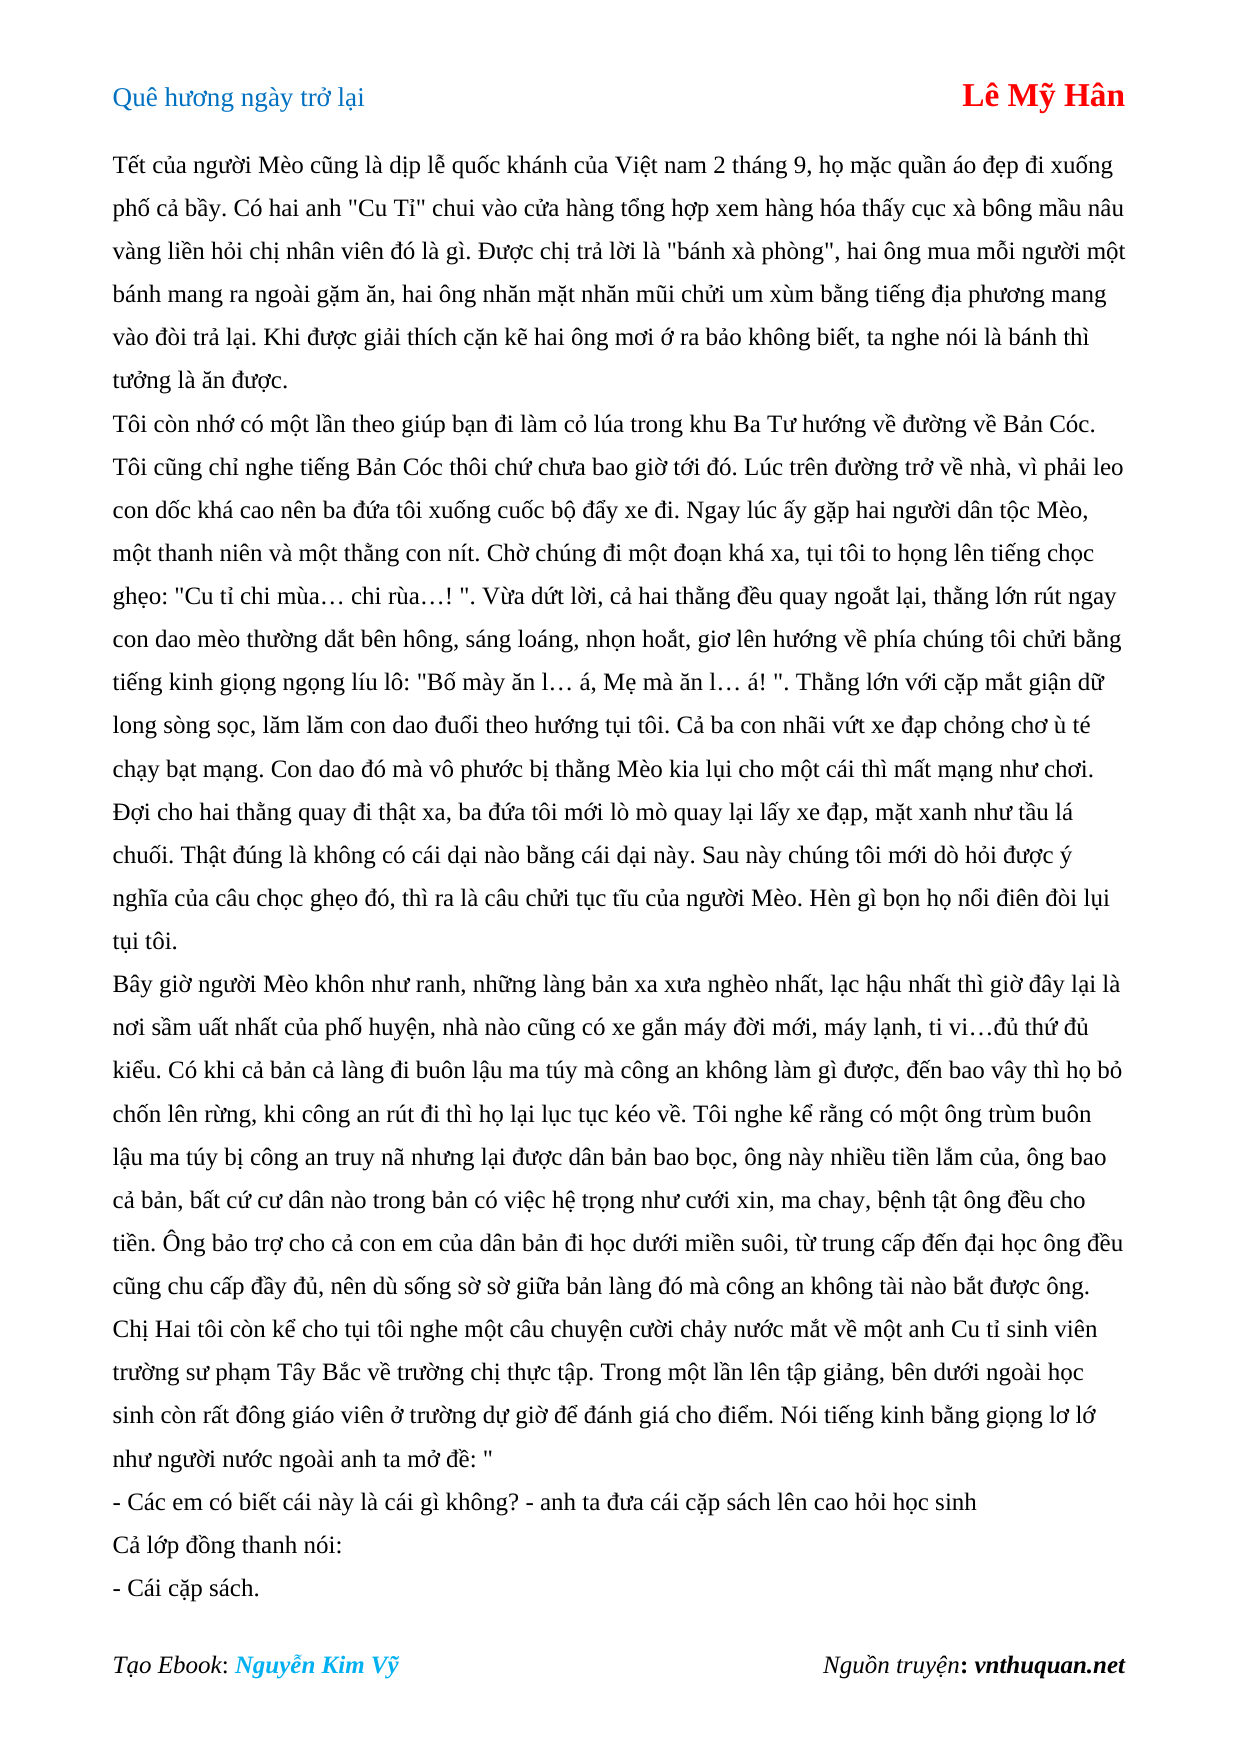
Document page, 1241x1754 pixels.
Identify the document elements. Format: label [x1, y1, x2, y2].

text [112, 150, 1128, 1602]
